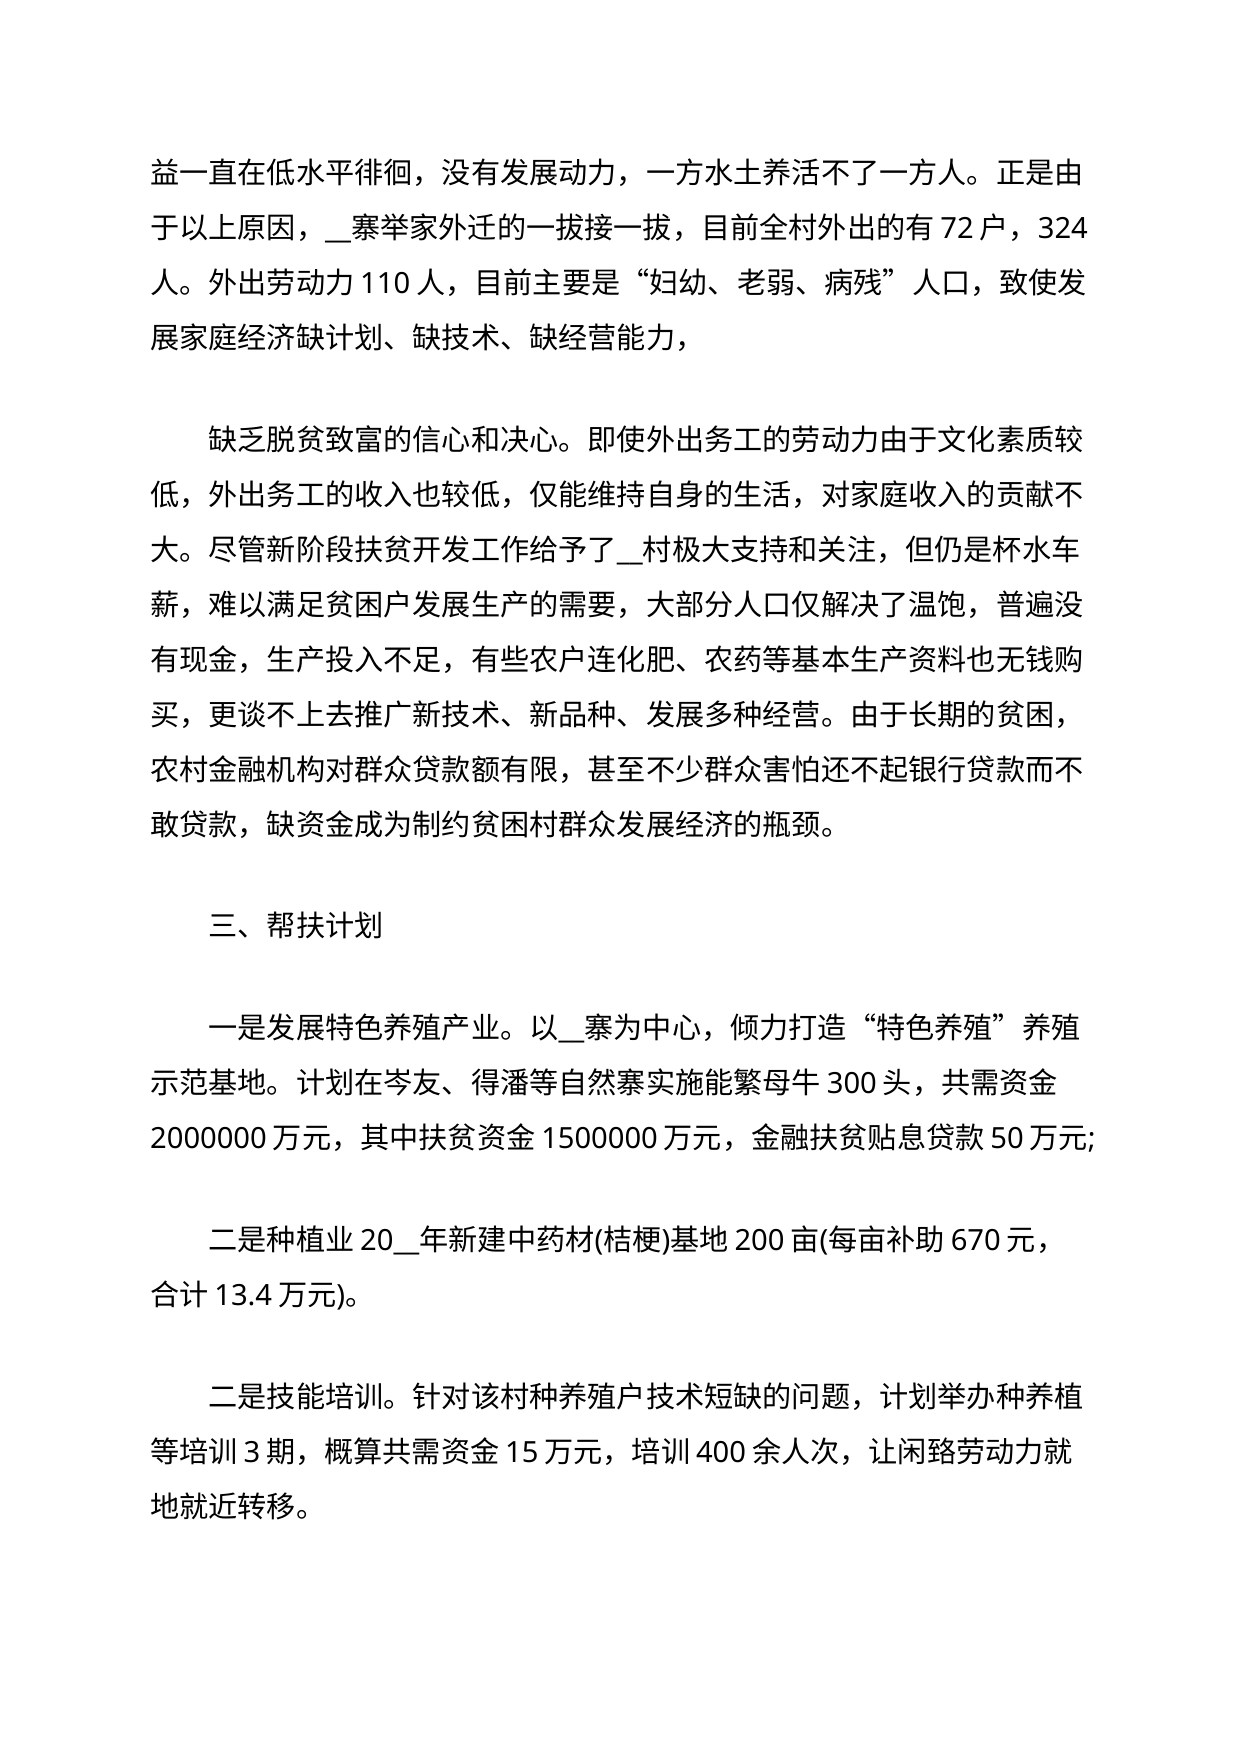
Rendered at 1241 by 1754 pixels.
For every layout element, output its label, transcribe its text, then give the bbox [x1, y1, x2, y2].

text 一是发展特色养殖产业。以__寨为中心，倾力打造“特色养殖”养殖示范基地。计划在岑友、得潘等自然寨实施能繁母牛300头，共需资金2000000万元，其中扶贫资金1500000万元，金融扶贫贴息贷款50万元; [150, 1004, 1090, 1157]
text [150, 150, 1090, 357]
text 三、帮扶计划 [150, 903, 1090, 945]
text 缺乏脱贫致富的信心和决心。即使外出务工的劳动力由于文化素质较低，外出务工的收入也较低，仅能维持自身的生活，对家庭收入的贡献不大。尽管新阶段扶贫开发工作给予了__村极大支持和关注，但仍是杯水车薪，难以满足贫困户发展生产的需要，大部分人口仅解决了温饱，普遍没有现金，生产投入不足，有些农户连化肥、农药等基本生产资料也无钱购买，更谈不上去推广新技术、新品种、发展多种经营。由于长期的贫困，农村金融机构对群众贷款额有限，甚至不少群众害怕还不起银行贷款而不敢贷款，缺资金成为制约贫困村群众发展经济的瓶颈。 [150, 417, 1090, 843]
text 二是种植业20__年新建中药材(桔梗)基地200亩(每亩补助670元，合计13.4万元)。 [150, 1217, 1090, 1314]
text 二是技能培训。针对该村种养殖户技术短缺的问题，计划举办种养植等培训3期，概算共需资金15万元，培训400余人次，让闲臵劳动力就地就近转移。 [150, 1373, 1090, 1526]
